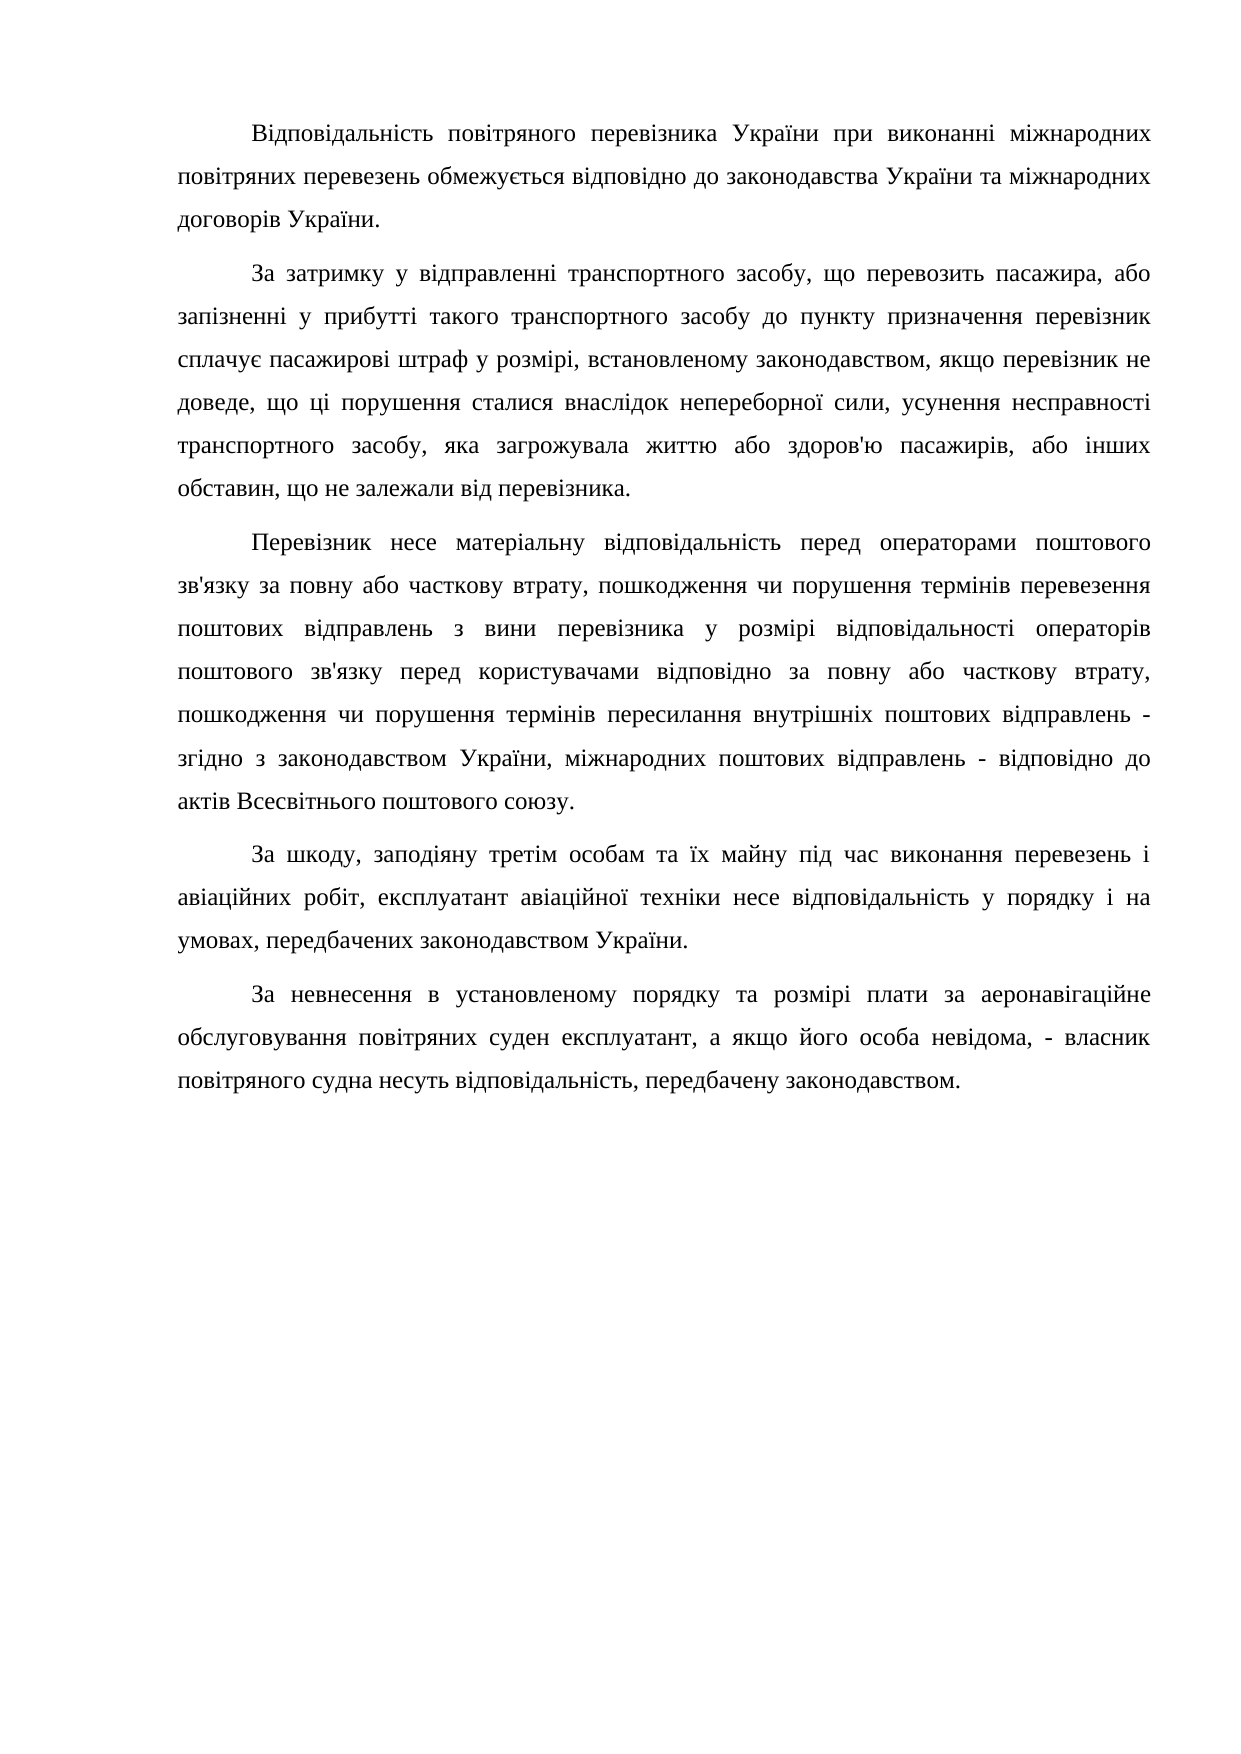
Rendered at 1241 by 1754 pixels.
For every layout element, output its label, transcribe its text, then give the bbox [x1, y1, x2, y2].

text За шкоду, заподіяну третім особам та їх майну під час виконання перевезень і авіаційних робіт, експлуатант авіаційної техніки несе відповідальність у порядку і на умовах, передбачених законодавством України. [177, 839, 1152, 954]
text Перевізник несе матеріальну відповідальність перед операторами поштового зв'язку за повну або часткову втрату, пошкодження чи порушення термінів перевезення поштових відправлень з вини перевізника у розмірі відповідальності операторів поштового зв'язку перед користувачами відповідно за повну або часткову втрату, пошкодження чи порушення термінів пересилання внутрішніх поштових відправлень - згідно з законодавством України, міжнародних поштових відправлень - відповідно до актів Всесвітнього поштового союзу. [177, 527, 1152, 814]
text За невнесення в установленому порядку та розмірі плати за аеронавігаційне обслуговування повітряних суден експлуатант, а якщо його особа невідома, - власник повітряного судна несуть відповідальність, передбачену законодавством. [177, 979, 1152, 1094]
text За затримку у відправленні транспортного засобу, що перевозить пасажира, або запізненні у прибутті такого транспортного засобу до пункту призначення перевізник сплачує пасажирові штраф у розмірі, встановленому законодавством, якщо перевізник не доведе, що ці порушення сталися внаслідок непереборної сили, усунення несправності транспортного засобу, яка загрожувала життю або здоров'ю пасажирів, або інших обставин, що не залежали від перевізника. [177, 258, 1152, 502]
text Відповідальність повітряного перевізника України при виконанні міжнародних повітряних перевезень обмежується відповідно до законодавства України та міжнародних договорів України. [177, 118, 1152, 233]
